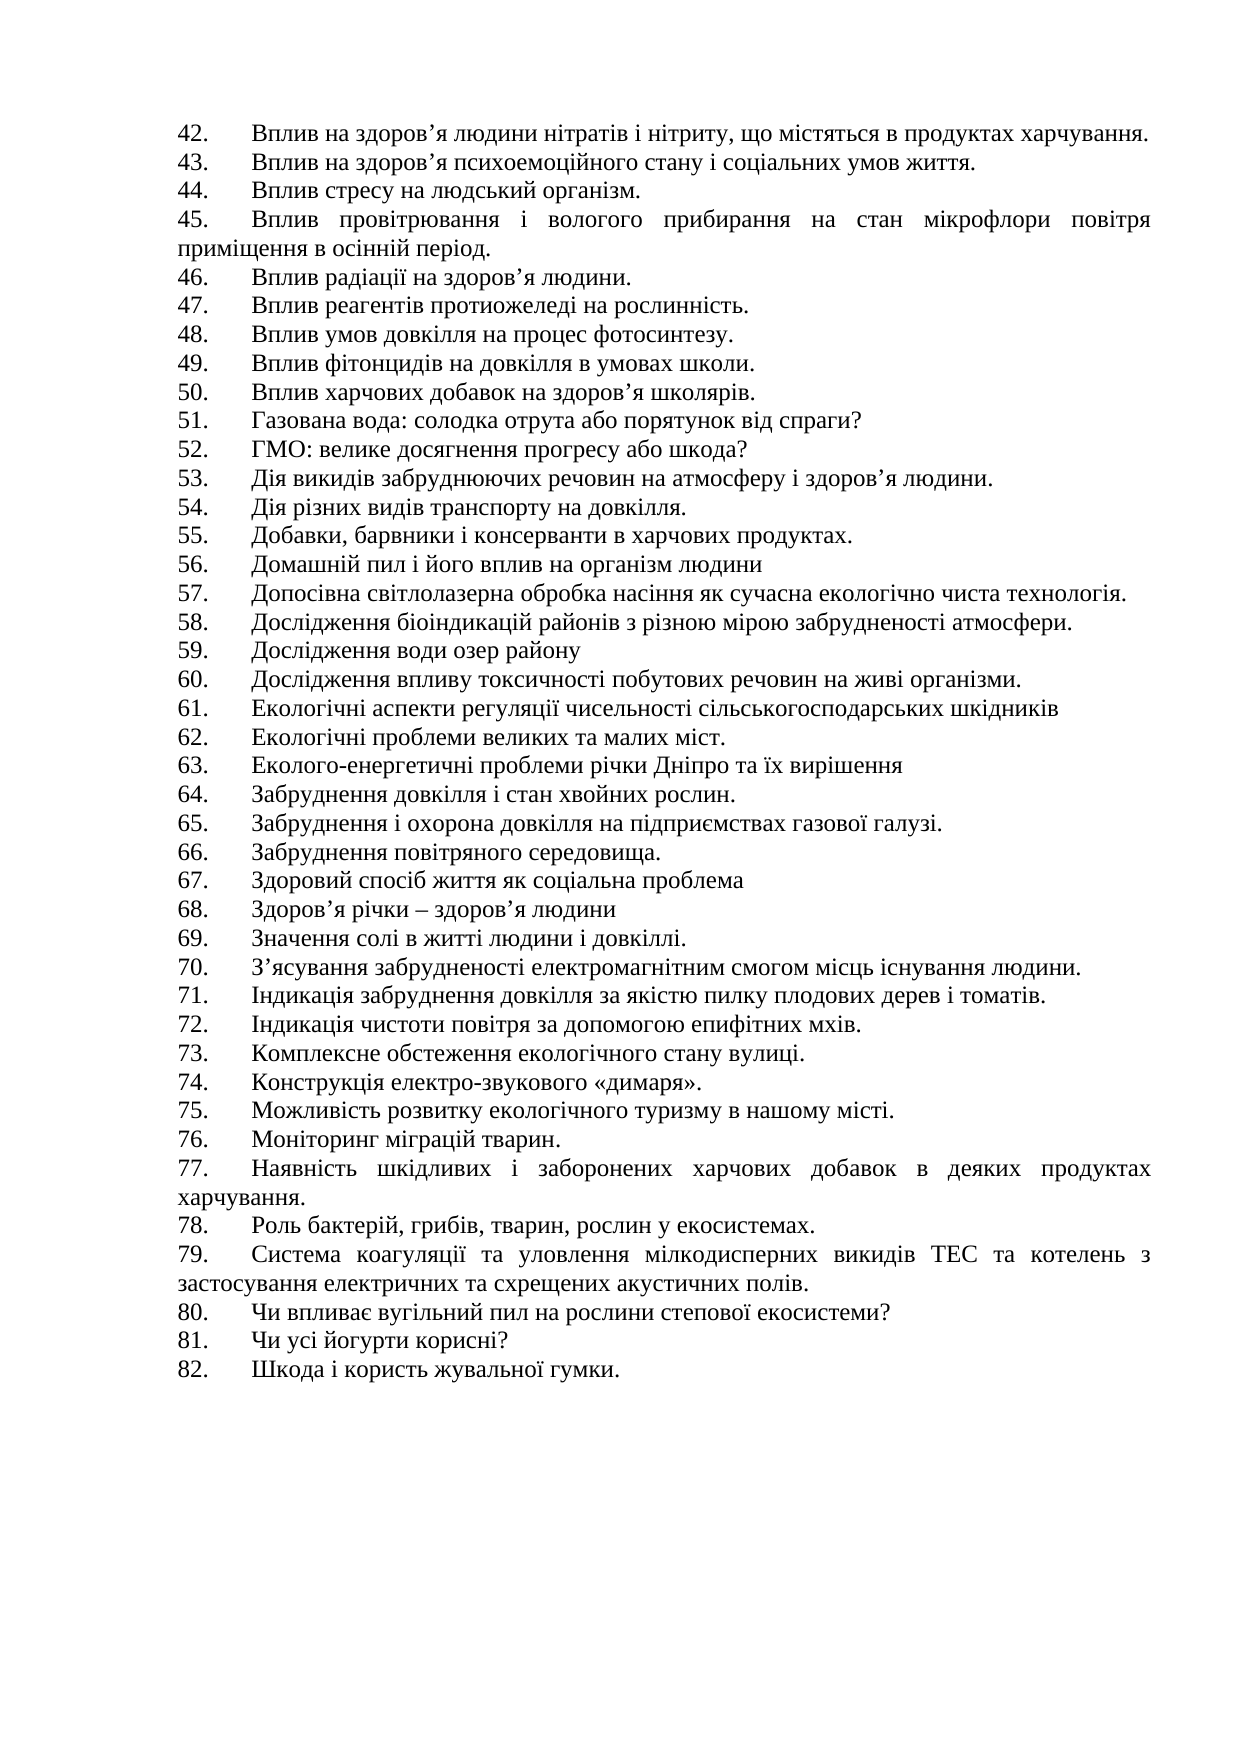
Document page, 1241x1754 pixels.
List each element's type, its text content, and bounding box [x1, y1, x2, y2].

text 76. Моніторинг міграцій тварин. [177, 1124, 1152, 1153]
text 44. Вплив стресу на людський організм. [177, 176, 1152, 204]
text 75. Можливість розвитку екологічного туризму в нашому місті. [177, 1096, 1152, 1124]
text 47. Вплив реагентів протиожеледі на рослинність. [177, 291, 1152, 319]
text 49. Вплив фітонцидів на довкілля в умовах школи. [177, 348, 1152, 377]
text 82. Шкода і користь жувальної гумки. [177, 1354, 1152, 1383]
text 81. Чи усі йогурти корисні? [177, 1326, 1152, 1354]
text 67. Здоровий спосіб життя як соціальна проблема [177, 866, 1152, 894]
text 70. З’ясування забрудненості електромагнітним смогом місць існування людини. [177, 952, 1152, 981]
text 48. Вплив умов довкілля на процес фотосинтезу. [177, 319, 1152, 348]
text 55. Добавки, барвники і консерванти в харчових продуктах. [177, 521, 1152, 549]
text 63. Еколого-енергетичні проблеми річки Дніпро та їх вирішення [177, 751, 1152, 779]
text 79. Система коагуляції та уловлення мілкодисперних викидів ТЕС та котелень з застосування електричних та схрещених акустичних полів. [177, 1239, 1152, 1297]
text 50. Вплив харчових добавок на здоров’я школярів. [177, 377, 1152, 406]
text 78. Роль бактерій, грибів, тварин, рослин у екосистемах. [177, 1211, 1152, 1239]
text 72. Індикація чистоти повітря за допомогою епифітних мхів. [177, 1009, 1152, 1038]
text 53. Дія викидів забруднюючих речовин на атмосферу і здоров’я людини. [177, 463, 1152, 492]
text 51. Газована вода: солодка отрута або порятунок від спраги? [177, 406, 1152, 434]
text 42. Вплив на здоров’я людини нітратів і нітриту, що містяться в продуктах харчування. [177, 118, 1152, 147]
text 69. Значення солі в житті людини і довкіллі. [177, 923, 1152, 952]
text 56. Домашній пил і його вплив на організм людини [177, 549, 1152, 578]
text 68. Здоров’я річки – здоров’я людини [177, 894, 1152, 923]
text 77. Наявність шкідливих і заборонених харчових добавок в деяких продуктах харчування. [177, 1153, 1152, 1211]
text 59. Дослідження води озер району [177, 636, 1152, 664]
text 64. Забруднення довкілля і стан хвойних рослин. [177, 779, 1152, 808]
text 60. Дослідження впливу токсичності побутових речовин на живі організми. [177, 664, 1152, 693]
text 45. Вплив провітрювання і вологого прибирання на стан мікрофлори повітря приміщення в осінній період. [177, 204, 1152, 262]
text 80. Чи впливає вугільний пил на рослини степової екосистеми? [177, 1297, 1152, 1326]
text 61. Екологічні аспекти регуляції чисельності сільськогосподарських шкідників [177, 693, 1152, 722]
text 58. Дослідження біоіндикацій районів з різною мірою забрудненості атмосфери. [177, 607, 1152, 636]
text 71. Індикація забруднення довкілля за якістю пилку плодових дерев і томатів. [177, 981, 1152, 1009]
text 65. Забруднення і охорона довкілля на підприємствах газової галузі. [177, 808, 1152, 837]
text 73. Комплексне обстеження екологічного стану вулиці. [177, 1038, 1152, 1067]
text 66. Забруднення повітряного середовища. [177, 837, 1152, 866]
text 43. Вплив на здоров’я психоемоційного стану і соціальних умов життя. [177, 147, 1152, 176]
text 57. Допосівна світлолазерна обробка насіння як сучасна екологічно чиста технологія. [177, 578, 1152, 607]
text 74. Конструкція електро-звукового «димаря». [177, 1067, 1152, 1096]
text 54. Дія різних видів транспорту на довкілля. [177, 492, 1152, 521]
text 46. Вплив радіації на здоров’я людини. [177, 262, 1152, 291]
text 62. Екологічні проблеми великих та малих міст. [177, 722, 1152, 751]
text 52. ГМО: велике досягнення прогресу або шкода? [177, 434, 1152, 463]
